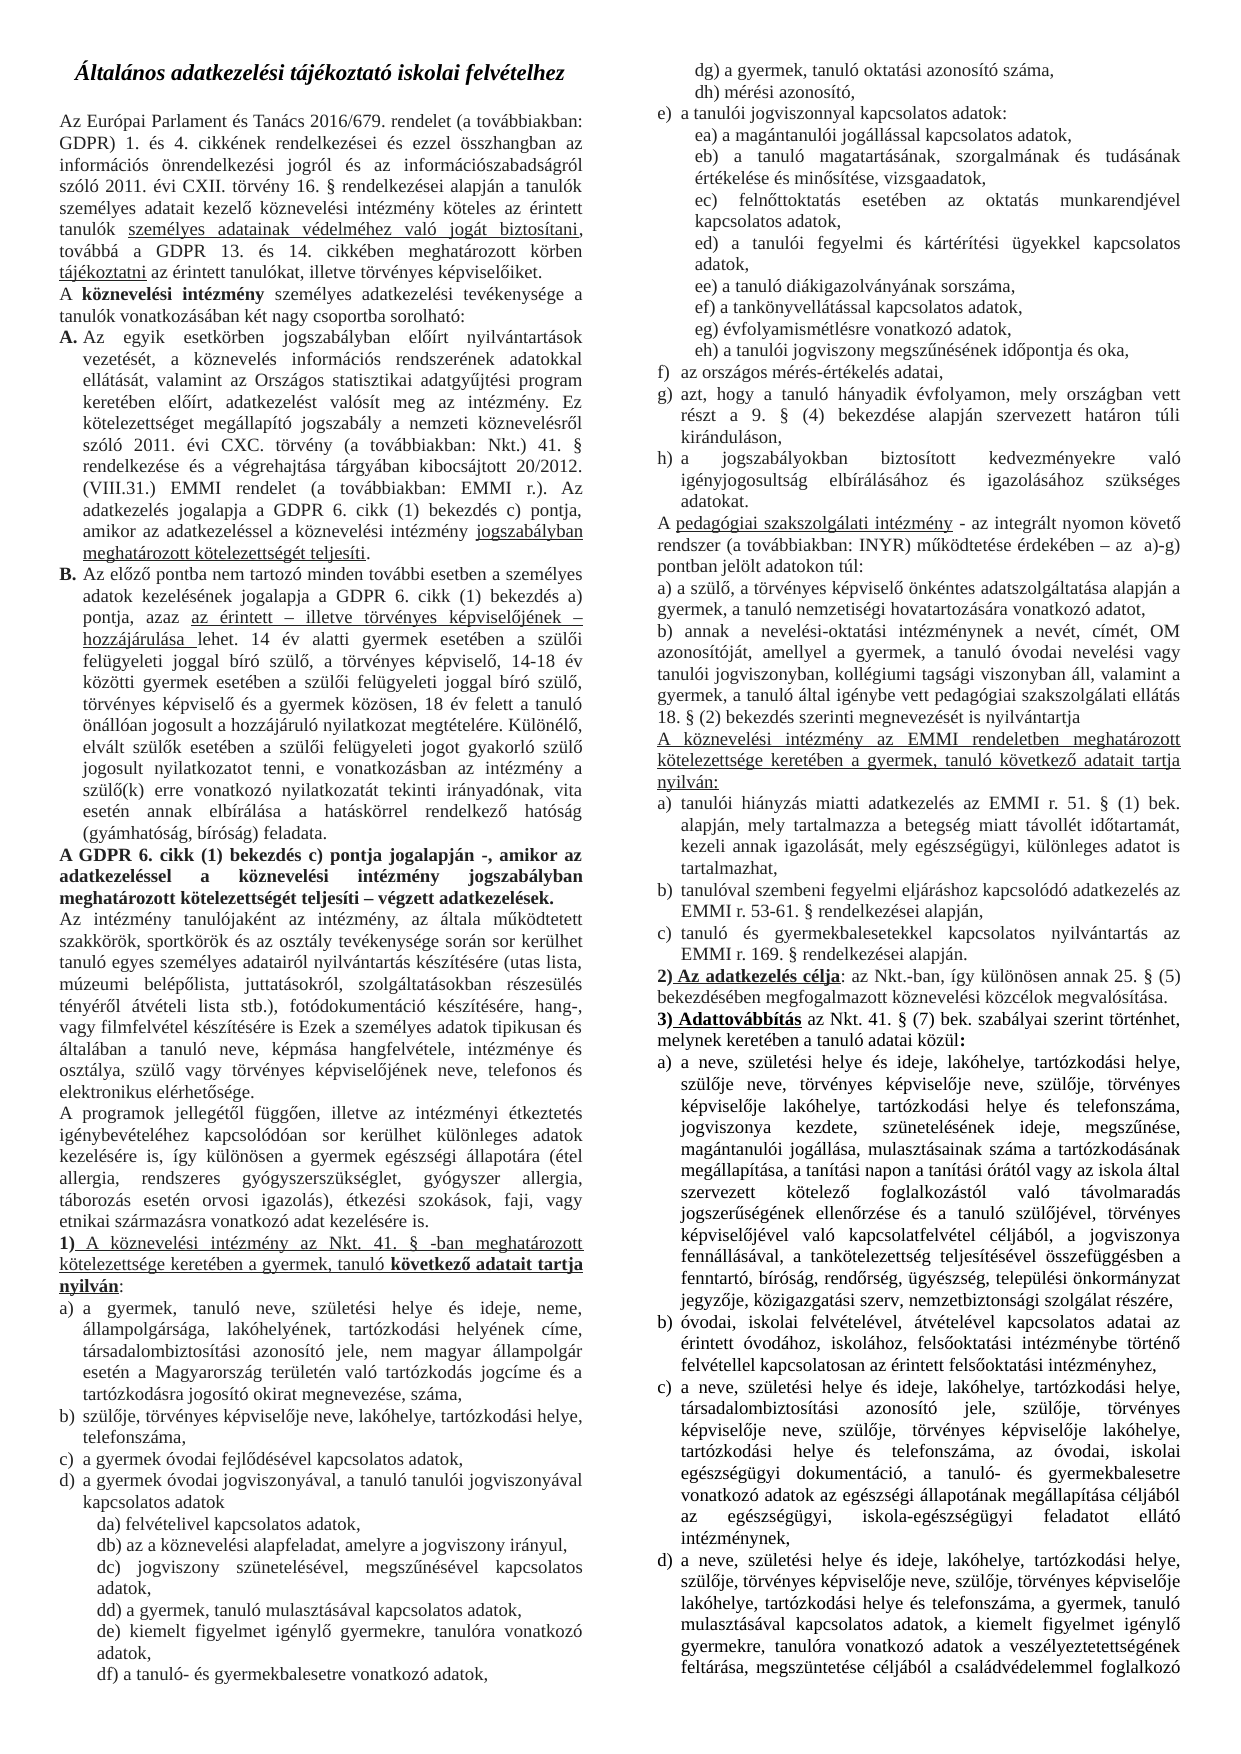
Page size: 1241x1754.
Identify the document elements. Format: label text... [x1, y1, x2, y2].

text A programok jellegétől függően, illetve az intézményi étkeztetés igénybevételéhez kapcsolódóan sor kerülhet különleges adatok kezelésére is, így különösen a gyermek egészségi állapotára (étel allergia, rendszeres gyógyszerszükséglet, gyógyszer allergia, táborozás esetén orvosi igazolás), étkezési szokások, faji, vagy etnikai származásra vonatkozó adat kezelésére is. [59, 1102, 583, 1232]
list eb) a tanuló magatartásának, szorgalmának és tudásának értékelése és minősítése, vizsgaadatok, [694, 145, 1181, 188]
list df) a tanuló- és gyermekbalesetre vonatkozó adatok, [97, 1663, 583, 1685]
text 1) A köznevelési intézmény az Nkt. 41. § -ban meghatározott kötelezettsége keretében a gyermek, tanuló következő adatait tartja nyilván: [59, 1232, 583, 1272]
list eh) a tanulói jogviszony megszűnésének időpontja és oka, [694, 339, 1181, 361]
list ee) a tanuló diákigazolványának sorszáma, [694, 275, 1181, 296]
text A GDPR 6. cikk (1) bekezdés c) pontja jogalapján -, amikor az adatkezeléssel a köznevelési intézmény jogszabályban meghatározott kötelezettségét teljesíti – végzett adatkezelések. [59, 843, 583, 908]
list szülője, törvényes képviselője neve, lakóhelye, tartózkodási helye, telefonszáma, [59, 1404, 583, 1448]
list a jogszabályokban biztosított kedvezményekre való igényjogosultság elbírálásához és igazolásához szükséges adatokat. [657, 447, 1181, 512]
text Az Európai Parlament és Tanács 2016/679. rendelet (a továbbiakban: GDPR) 1. és 4. cikkének rendelkezései és ezzel összhangban az információs önrendelkezési jogról és az információszabadságról szóló 2011. évi CXII. törvény 16. § rendelkezései alapján a tanulók személyes adatait kezelő köznevelési intézmény köteles az érintett tanulók személyes adatainak védelméhez való jogát biztosítani, továbbá a GDPR 13. és 14. cikkében meghatározott körben tájékoztatni az érintett tanulókat, illetve törvényes képviselőiket. [59, 110, 583, 283]
list ec) felnőttoktatás esetében az oktatás munkarendjével kapcsolatos adatok, [694, 188, 1181, 232]
list ef) a tankönyvellátással kapcsolatos adatok, [694, 296, 1181, 318]
text Az intézmény tanulójaként az intézmény, az általa működtetett szakkörök, sportkörök és az osztály tevékenysége során sor kerülhet tanuló egyes személyes adatairól nyilvántartás készítésére (utas lista, múzeumi belépőlista, juttatásokról, szolgáltatásokban részesülés tényéről átvételi lista stb.), fotódokumentáció készítésére, hang-, vagy filmfelvétel készítésére is Ezek a személyes adatok tipikusan és általában a tanuló neve, képmása hangfelvétele, intézménye és osztálya, szülő vagy törvényes képviselőjének neve, telefonos és elektronikus elérhetősége. [59, 908, 583, 1102]
list a gyermek óvodai fejlődésével kapcsolatos adatok, [59, 1448, 583, 1469]
text a) a szülő, a törvényes képviselő önkéntes adatszolgáltatása alapján a gyermek, a tanuló nemzetiségi hovatartozására vonatkozó adatot, [657, 577, 1181, 620]
list a neve, születési helye és ideje, lakóhelye, tartózkodási helye, szülője neve, törvényes képviselője neve, szülője, törvényes képviselője lakóhelye, tartózkodási helye és telefonszáma, jogviszonya kezdete, szünetelésének ideje, megszűnése, magántanulói jogállása, mulasztásainak száma a tartózkodásának megállapítása, a tanítási napon a tanítási órától vagy az iskola által szervezett kötelező foglalkozástól való távolmaradás jogszerűségének ellenőrzése és a tanuló szülőjével, törvényes képviselőjével való kapcsolatfelvétel céljából, a jogviszonya fennállásával, a tankötelezettség teljesítésével összefüggésben a fenntartó, bíróság, rendőrség, ügyészség, települési önkormányzat jegyzője, közigazgatási szerv, nemzetbiztonsági szolgálat részére, [657, 1051, 1181, 1310]
text A köznevelési intézmény személyes adatkezelési tevékenysége a tanulók vonatkozásában két nagy csoportba sorolható: [59, 283, 583, 326]
list tanulóval szembeni fegyelmi eljáráshoz kapcsolódó adatkezelés az EMMI r. 53-61. § rendelkezései alapján, [657, 878, 1181, 922]
list óvodai, iskolai felvételével, átvételével kapcsolatos adatai az érintett óvodához, iskolához, felsőoktatási intézménybe történő felvétellel kapcsolatosan az érintett felsőoktatási intézményhez, [657, 1311, 1181, 1375]
list a gyermek óvodai jogviszonyával, a tanuló tanulói jogviszonyával kapcsolatos adatok [59, 1469, 583, 1512]
list tanulói hiányzás miatti adatkezelés az EMMI r. 51. § (1) bek. alapján, mely tartalmazza a betegség miatt távollét időtartamát, kezeli annak igazolását, mely egészségügyi, különleges adatot is tartalmazhat, [657, 792, 1181, 878]
list ed) a tanulói fegyelmi és kártérítési ügyekkel kapcsolatos adatok, [694, 232, 1181, 275]
list dh) mérési azonosító, [694, 81, 1181, 102]
list a neve, születési helye és ideje, lakóhelye, tartózkodási helye, társadalombiztosítási azonosító jele, szülője, törvényes képviselője neve, szülője, törvényes képviselője lakóhelye, tartózkodási helye és telefonszáma, az óvodai, iskolai egészségügyi dokumentáció, a tanuló- és gyermekbalesetre vonatkozó adatok az egészségi állapotának megállapítása céljából az egészségügyi, iskola-egészségügyi feladatot ellátó intézménynek, [657, 1376, 1181, 1548]
list ea) a magántanulói jogállással kapcsolatos adatok, [694, 124, 1181, 145]
text 1) A köznevelési intézmény az Nkt. 41. § -ban meghatározott kötelezettsége keretében a gyermek, tanuló következő adatait tartja nyilván: [59, 1273, 583, 1296]
list dg) a gyermek, tanuló oktatási azonosító száma, [694, 59, 1181, 81]
list dc) jogviszony szünetelésével, megszűnésével kapcsolatos adatok, [97, 1556, 583, 1599]
list 3) Adattovábbítás az Nkt. 41. § (7) bek. szabályai szerint történhet, melynek keretében a tanuló adatai közül: [657, 1008, 1181, 1051]
text A pedagógiai szakszolgálati intézmény - az integrált nyomon követő rendszer (a továbbiakban: INYR) működtetése érdekében – az a)-g) pontban jelölt adatokon túl: [657, 512, 1181, 577]
text A köznevelési intézmény az EMMI rendeletben meghatározott kötelezettsége keretében a gyermek, tanuló következő adatait tartja nyilván: [657, 769, 1181, 792]
list a gyermek, tanuló neve, születési helye és ideje, neme, állampolgársága, lakóhelyének, tartózkodási helyének címe, társadalombiztosítási azonosító jele, nem magyar állampolgár esetén a Magyarország területén való tartózkodás jogcíme és a tartózkodásra jogosító okirat megnevezése, száma, [59, 1297, 583, 1404]
text b) annak a nevelési-oktatási intézménynek a nevét, címét, OM azonosítóját, amellyel a gyermek, a tanuló óvodai nevelési vagy tanulói jogviszonyban, kollégiumi tagsági viszonyban áll, valamint a gyermek, a tanuló által igénybe vett pedagógiai szakszolgálati ellátás 18. § (2) bekezdés szerinti megnevezését is nyilvántartja [657, 620, 1181, 727]
list a tanulói jogviszonnyal kapcsolatos adatok: [657, 102, 1181, 124]
list azt, hogy a tanuló hányadik évfolyamon, mely országban vett részt a 9. § (4) bekezdése alapján szervezett határon túli kiránduláson, [657, 382, 1181, 447]
list da) felvételivel kapcsolatos adatok, [97, 1512, 583, 1534]
list az országos mérés-értékelés adatai, [657, 361, 1181, 382]
list dd) a gyermek, tanuló mulasztásával kapcsolatos adatok, [97, 1599, 583, 1620]
text A köznevelési intézmény az EMMI rendeletben meghatározott kötelezettsége keretében a gyermek, tanuló következő adatait tartja nyilván: [657, 727, 1181, 746]
list eg) évfolyamismétlésre vonatkozó adatok, [694, 318, 1181, 339]
text A köznevelési intézmény az EMMI rendeletben meghatározott kötelezettsége keretében a gyermek, tanuló következő adatait tartja nyilván: [657, 747, 1181, 768]
list Az előző pontba nem tartozó minden további esetben a személyes adatok kezelésének jogalapja a GDPR 6. cikk (1) bekezdés a) pontja, azaz az érintett – illetve törvényes képviselőjének – hozzájárulása lehet. 14 év alatti gyermek esetében a szülői felügyeleti joggal bíró szülő, a törvényes képviselő, 14-18 év közötti gyermek esetében a szülői felügyeleti joggal bíró szülő, törvényes képviselő és a gyermek közösen, 18 év felett a tanuló önállóan jogosult a hozzájáruló nyilatkozat megtételére. Különélő, elvált szülők esetében a szülői felügyeleti jogot gyakorló szülő jogosult nyilatkozatot tenni, e vonatkozásban az intézmény a szülő(k) erre vonatkozó nyilatkozatát tekinti irányadónak, vita esetén annak elbírálása a hatáskörrel rendelkező hatóság (gyámhatóság, bíróság) feladata. [59, 563, 583, 843]
list db) az a köznevelési alapfeladat, amelyre a jogviszony irányul, [97, 1534, 583, 1556]
list tanuló és gyermekbalesetekkel kapcsolatos nyilvántartás az EMMI r. 169. § rendelkezései alapján. [657, 922, 1181, 965]
text Általános adatkezelési tájékoztató iskolai felvételhez [59, 59, 583, 85]
list de) kiemelt figyelmet igénylő gyermekre, tanulóra vonatkozó adatok, [97, 1620, 583, 1663]
list Az egyik esetkörben jogszabályban előírt nyilvántartások vezetését, a köznevelés információs rendszerének adatokkal ellátását, valamint az Országos statisztikai adatgyűjtési program keretében előírt, adatkezelést valósít meg az intézmény. Ez kötelezettséget megállapító jogszabály a nemzeti köznevelésről szóló 2011. évi CXC. törvény (a továbbiakban: Nkt.) 41. § rendelkezése és a végrehajtása tárgyában kibocsájtott 20/2012. (VIII.31.) EMMI rendelet (a továbbiakban: EMMI r.). Az adatkezelés jogalapja a GDPR 6. cikk (1) bekezdés c) pontja, amikor az adatkezeléssel a köznevelési intézmény jogszabályban meghatározott kötelezettségét teljesíti. [59, 326, 583, 563]
text 2) Az adatkezelés célja: az Nkt.-ban, így különösen annak 25. § (5) bekezdésében megfogalmazott köznevelési közcélok megvalósítása. [657, 965, 1181, 1008]
